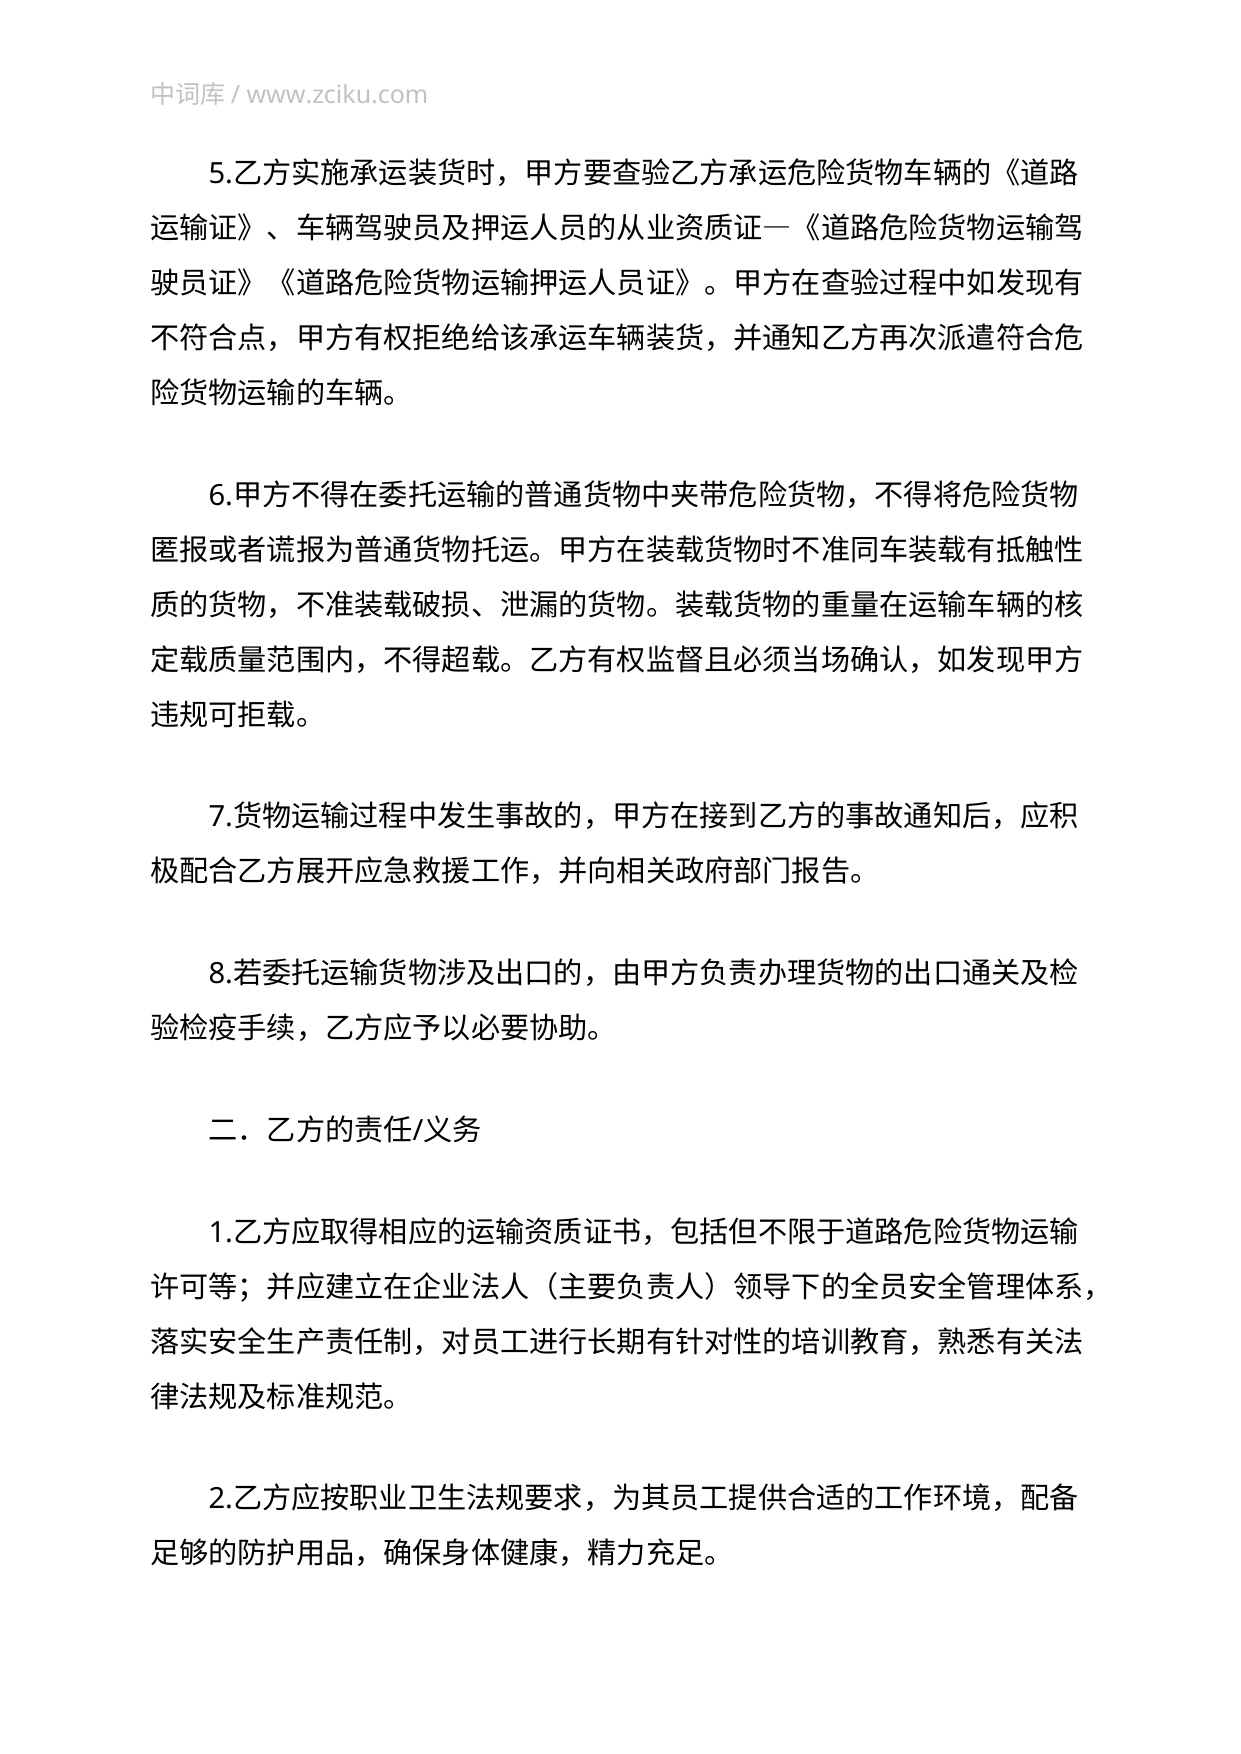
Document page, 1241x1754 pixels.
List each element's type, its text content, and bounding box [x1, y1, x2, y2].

text 二．乙方的责任/义务 [150, 1106, 1090, 1149]
text 2.乙方应按职业卫生法规要求，为其员工提供合适的工作环境，配备足够的防护用品，确保身体健康，精力充足。 [150, 1475, 1090, 1572]
text 6.甲方不得在委托运输的普通货物中夹带危险货物，不得将危险货物匿报或者谎报为普通货物托运。甲方在装载货物时不准同车装载有抵触性质的货物，不准装载破损、泄漏的货物。装载货物的重量在运输车辆的核定载质量范围内，不得超载。乙方有权监督且必须当场确认，如发现甲方违规可拒载。 [150, 471, 1090, 733]
text 7.货物运输过程中发生事故的，甲方在接到乙方的事故通知后，应积极配合乙方展开应急救援工作，并向相关政府部门报告。 [150, 793, 1090, 890]
text 8.若委托运输货物涉及出口的，由甲方负责办理货物的出口通关及检验检疫手续，乙方应予以必要协助。 [150, 950, 1090, 1047]
text 1.乙方应取得相应的运输资质证书，包括但不限于道路危险货物运输许可等；并应建立在企业法人（主要负责人）领导下的全员安全管理体系，落实安全生产责任制，对员工进行长期有针对性的培训教育，熟悉有关法律法规及标准规范。 [150, 1208, 1090, 1416]
text 5.乙方实施承运装货时，甲方要查验乙方承运危险货物车辆的《道路运输证》、车辆驾驶员及押运人员的从业资质证—《道路危险货物运输驾驶员证》《道路危险货物运输押运人员证》。甲方在查验过程中如发现有不符合点，甲方有权拒绝给该承运车辆装货，并通知乙方再次派遣符合危险货物运输的车辆。 [150, 150, 1090, 412]
